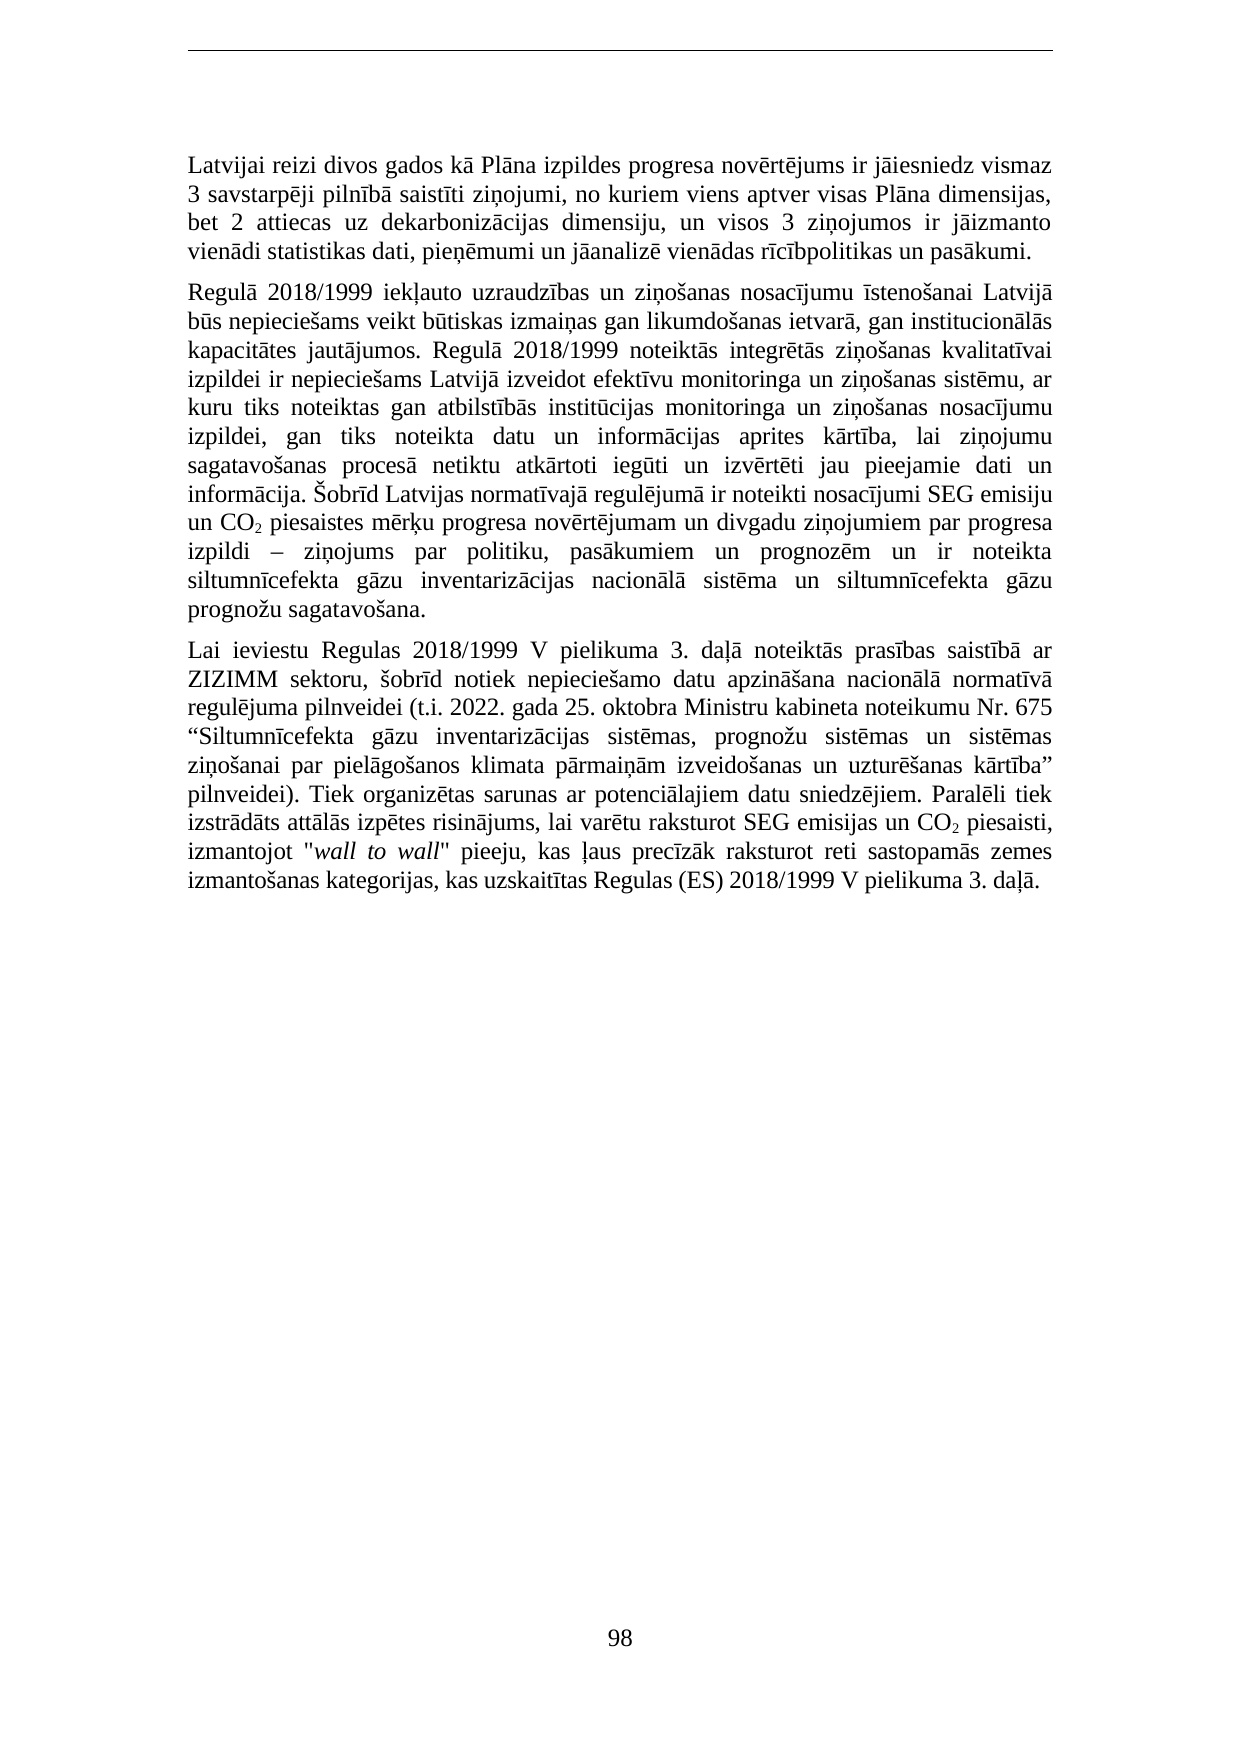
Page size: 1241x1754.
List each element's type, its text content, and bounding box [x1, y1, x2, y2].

text Regulā 2018/1999 iekļauto uzraudzības un ziņošanas nosacījumu īstenošanai Latvijā būs nepieciešams veikt būtiskas izmaiņas gan likumdošanas ietvarā, gan institucionālās kapacitātes jautājumos. Regulā 2018/1999 noteiktās integrētās ziņošanas kvalitatīvai izpildei ir nepieciešams Latvijā izveidot efektīvu monitoringa un ziņošanas sistēmu, ar kuru tiks noteiktas gan atbilstībās institūcijas monitoringa un ziņošanas nosacījumu izpildei, gan tiks noteikta datu un informācijas aprites kārtība, lai ziņojumu sagatavošanas procesā netiktu atkārtoti iegūti un izvērtēti jau pieejamie dati un informācija. Šobrīd Latvijas normatīvajā regulējumā ir noteikti nosacījumi SEG emisiju un CO2 piesaistes mērķu progresa novērtējumam un divgadu ziņojumiem par progresa izpildi – ziņojums par politiku, pasākumiem un prognozēm un ir noteikta siltumnīcefekta gāzu inventarizācijas nacionālā sistēma un siltumnīcefekta gāzu prognožu sagatavošana. [187, 277, 1053, 622]
text Lai ieviestu Regulas 2018/1999 V pielikuma 3. daļā noteiktās prasības saistībā ar ZIZIMM sektoru, šobrīd notiek nepieciešamo datu apzināšana nacionālā normatīvā regulējuma pilnveidei (t.i. 2022. gada 25. oktobra Ministru kabineta noteikumu Nr. 675 “Siltumnīcefekta gāzu inventarizācijas sistēmas, prognožu sistēmas un sistēmas ziņošanai par pielāgošanos klimata pārmaiņām izveidošanas un uzturēšanas kārtība” pilnveidei). Tiek organizētas sarunas ar potenciālajiem datu sniedzējiem. Paralēli tiek izstrādāts attālās izpētes risinājums, lai varētu raksturot SEG emisijas un CO2 piesaisti, izmantojot "wall to wall" pieeju, kas ļaus precīzāk raksturot reti sastopamās zemes izmantošanas kategorijas, kas uzskaitītas Regulas (ES) 2018/1999 V pielikuma 3. daļā. [187, 635, 1053, 894]
text Latvijai reizi divos gados kā Plāna izpildes progresa novērtējums ir jāiesniedz vismaz 3 savstarpēji pilnībā saistīti ziņojumi, no kuriem viens aptver visas Plāna dimensijas, bet 2 attiecas uz dekarbonizācijas dimensiju, un visos 3 ziņojumos ir jāizmanto vienādi statistikas dati, pieņēmumi un jāanalizē vienādas rīcībpolitikas un pasākumi. [187, 150, 1053, 265]
